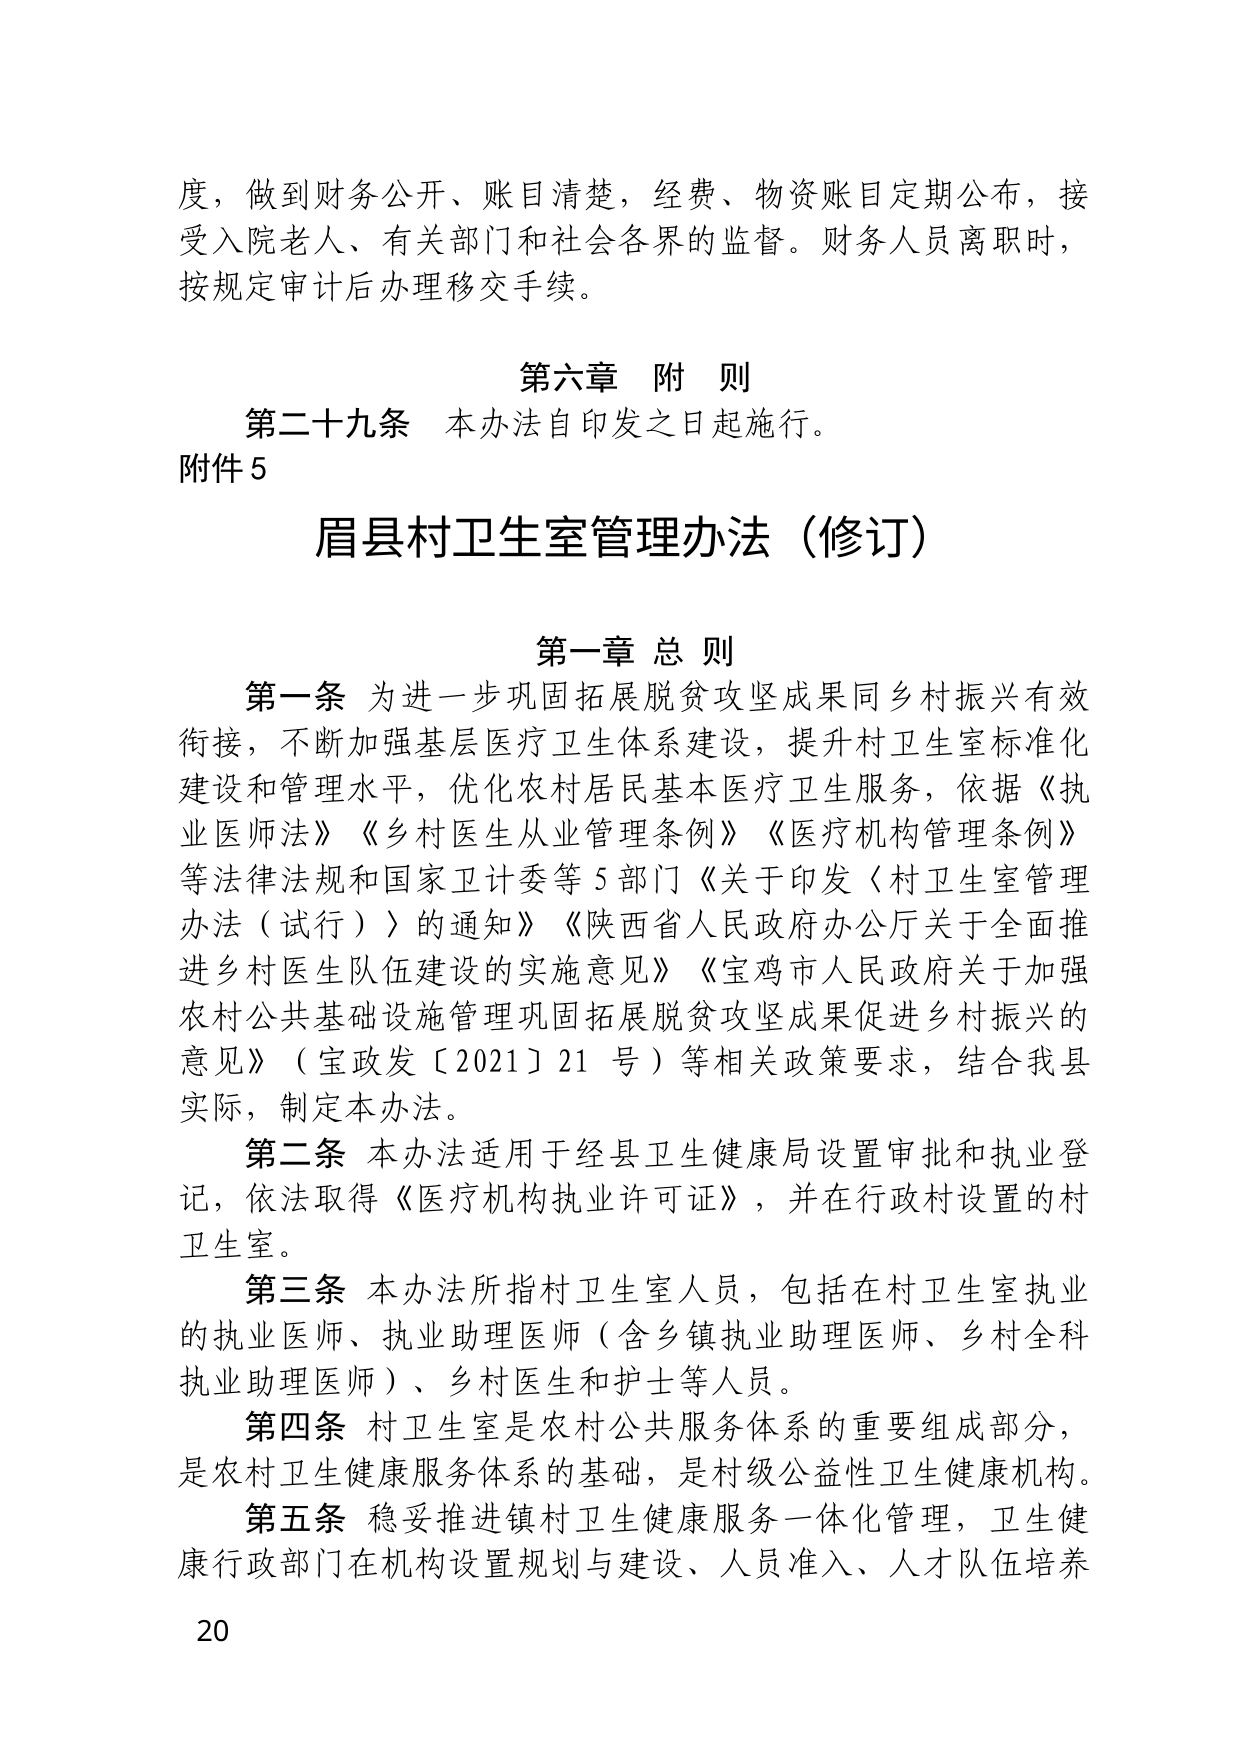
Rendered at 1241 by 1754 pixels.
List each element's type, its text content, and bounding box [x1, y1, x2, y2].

text 第三条 本办法所指村卫生室人员，包括在村卫生室执业的执业医师、执业助理医师（含乡镇执业助理医师、乡村全科执业助理医师）、乡村医生和护士等人员。 [177, 1265, 1093, 1402]
text 第二条 本办法适用于经县卫生健康局设置审批和执业登记，依法取得《医疗机构执业许可证》，并在行政村设置的村卫生室。 [177, 1128, 1093, 1265]
text 附件5 [177, 443, 1093, 489]
text 第一条 为进一步巩固拓展脱贫攻坚成果同乡村振兴有效衔接，不断加强基层医疗卫生体系建设，提升村卫生室标准化建设和管理水平，优化农村居民基本医疗卫生服务，依据《执业医师法》《乡村医生从业管理条例》《医疗机构管理条例》等法律法规和国家卫计委等5部门《关于印发〈村卫生室管理办法（试行）〉的通知》《陕西省人民政府办公厅关于全面推进乡村医生队伍建设的实施意见》《宝鸡市人民政府关于加强农村公共基础设施管理巩固拓展脱贫攻坚成果促进乡村振兴的意见》（宝政发〔2021〕21 号）等相关政策要求，结合我县实际，制定本办法。 [177, 672, 1093, 1128]
text 第四条 村卫生室是农村公共服务体系的重要组成部分，是农村卫生健康服务体系的基础，是村级公益性卫生健康机构。 [177, 1402, 1093, 1493]
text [177, 1493, 1093, 1584]
text 第二十九条 本办法自印发之日起施行。 [177, 398, 1093, 443]
text 第六章 附 则 [177, 352, 1093, 398]
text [177, 170, 1093, 307]
list 总 则 [177, 626, 1093, 672]
text 眉县村卫生室管理办法（修订） [177, 489, 1093, 580]
